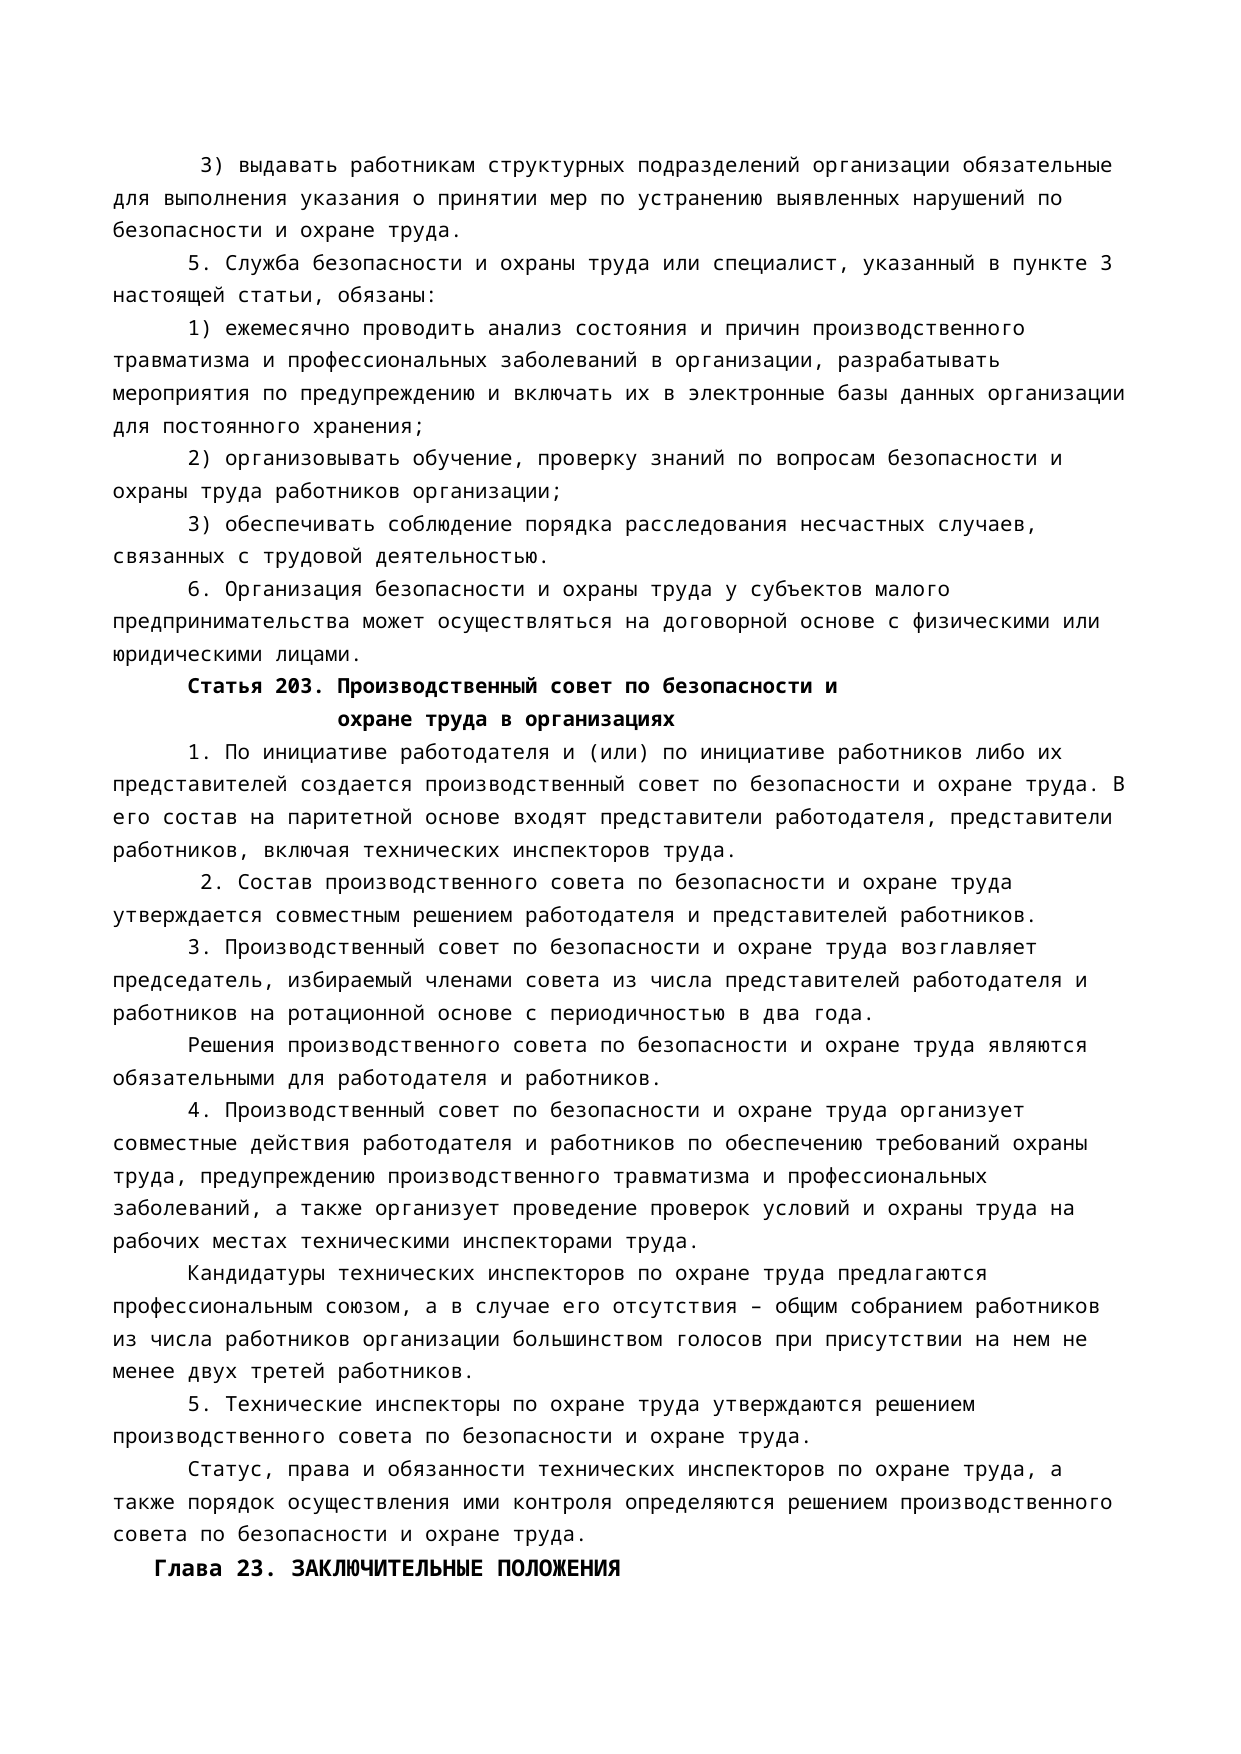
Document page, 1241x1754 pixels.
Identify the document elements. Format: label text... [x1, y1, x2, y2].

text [112, 150, 1128, 667]
text 1. По инициативе работодателя и (или) по инициативе работников либо их представителей создается производственный совет по безопасности и охране труда. В его состав на паритетной основе входят представители работодателя, представители работников, включая технических инспекторов труда. 2. Состав производственного совета по безопасности и охране труда утверждается совместным решением работодателя и представителей работников. 3. Производственный совет по безопасности и охране труда возглавляет председатель, избираемый членами совета из числа представителей работодателя и работников на ротационной основе с периодичностью в два года. Решения производственного совета по безопасности и охране труда являются обязательными для работодателя и работников. 4. Производственный совет по безопасности и охране труда организует совместные действия работодателя и работников по обеспечению требований охраны труда, предупреждению производственного травматизма и профессиональных заболеваний, а также организует проведение проверок условий и охраны труда на рабочих местах техническими инспекторами труда. Кандидатуры технических инспекторов по охране труда предлагаются профессиональным союзом, а в случае его отсутствия – общим собранием работников из числа работников организации большинством голосов при присутствии на нем не менее двух третей работников. 5. Технические инспекторы по охране труда утверждаются решением производственного совета по безопасности и охране труда. Статус, права и обязанности технических инспекторов по охране труда, а также порядок осуществления ими контроля определяются решением производственного совета по безопасности и охране труда. [112, 737, 1128, 1548]
text Глава 23. ЗАКЛЮЧИТЕЛЬНЫЕ ПОЛОЖЕНИЯ [112, 1552, 1128, 1583]
text Статья 203. Производственный совет по безопасности и охране труда в организациях [112, 672, 1128, 733]
